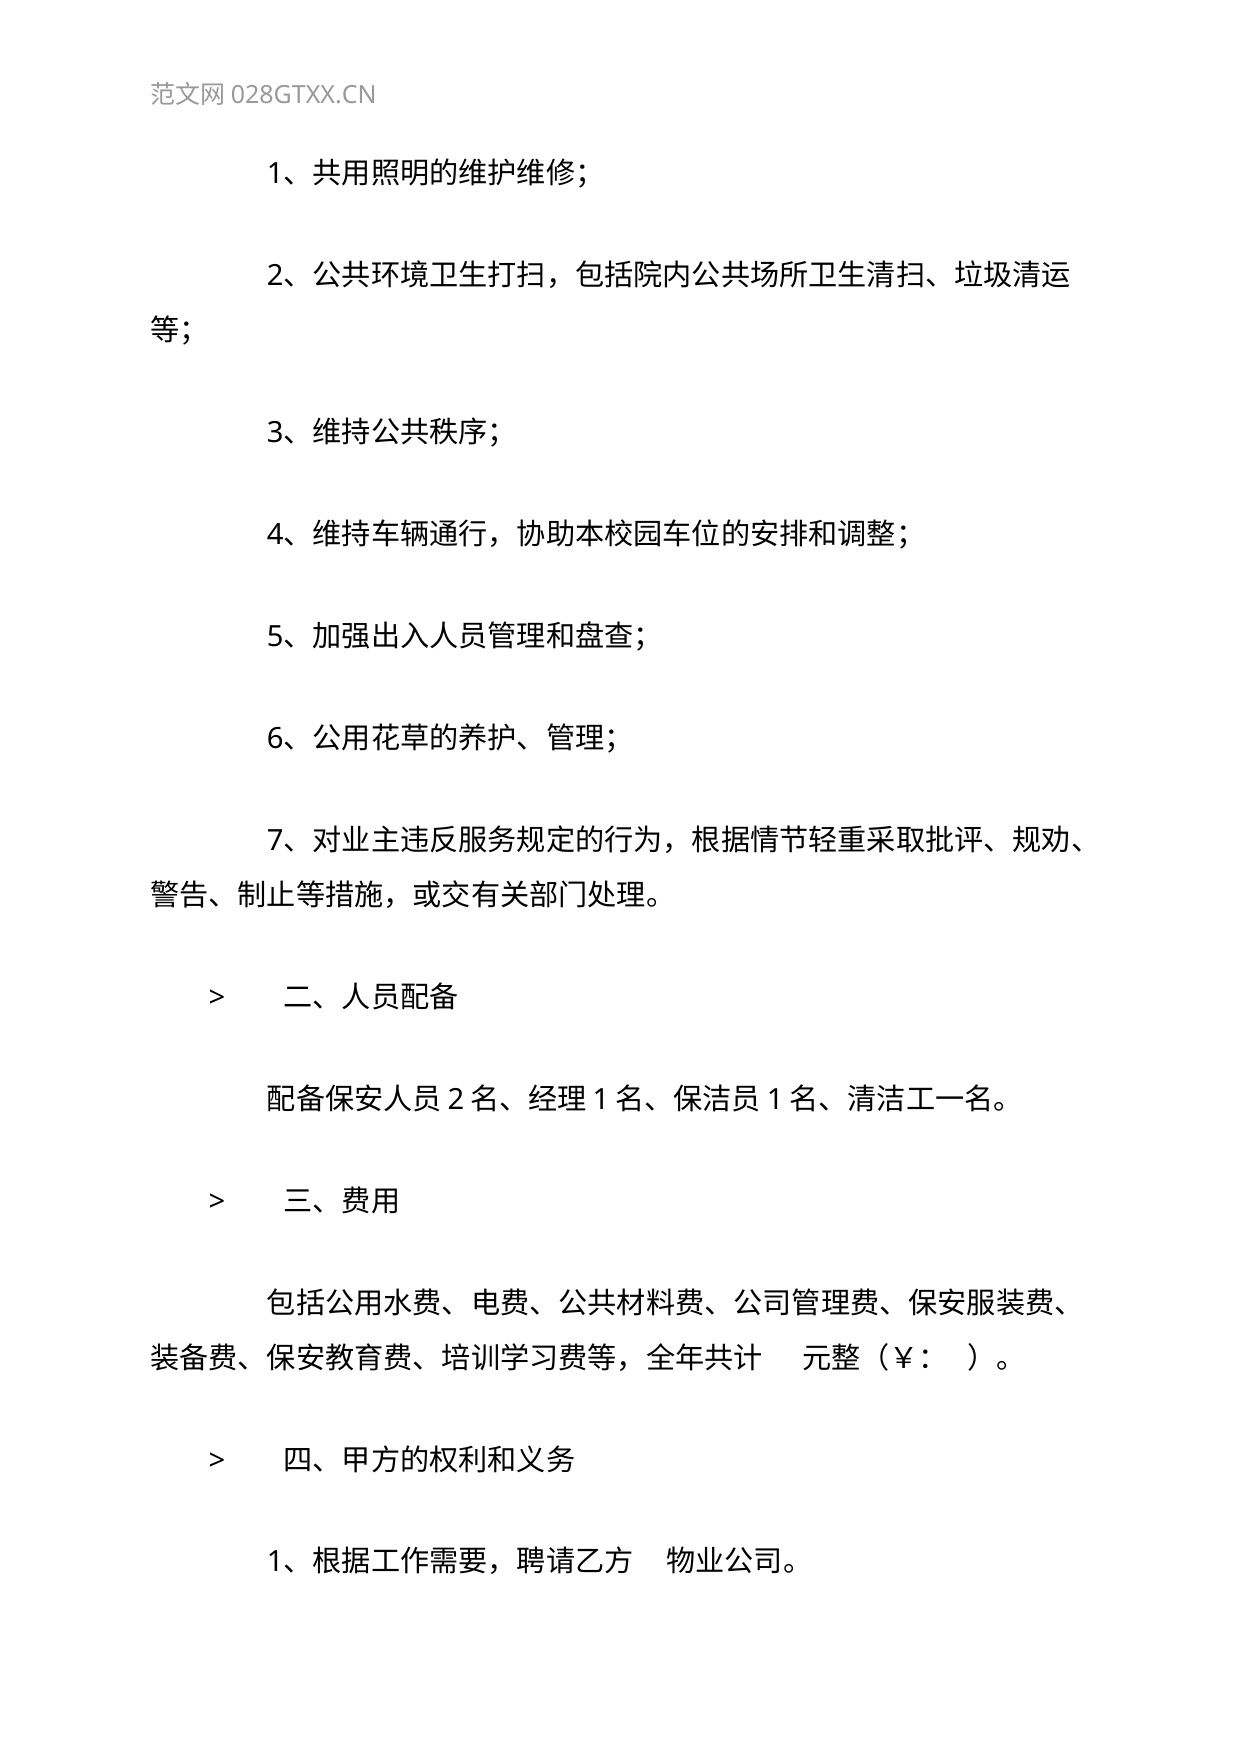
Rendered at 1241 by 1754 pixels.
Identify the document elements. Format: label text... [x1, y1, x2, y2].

text 7、对业主违反服务规定的行为，根据情节轻重采取批评、规劝、警告、制止等措施，或交有关部门处理。 [150, 817, 1090, 914]
text 6、公用花草的养护、管理； [150, 715, 1090, 757]
text 4、维持车辆通行，协助本校园车位的安排和调整； [150, 511, 1090, 553]
text 5、加强出入人员管理和盘查； [150, 613, 1090, 655]
text > 二、人员配备 [150, 973, 1090, 1016]
text 2、公共环境卫生打扫，包括院内公共场所卫生清扫、垃圾清运等； [150, 252, 1090, 349]
text 包括公用水费、电费、公共材料费、公司管理费、保安服装费、装备费、保安教育费、培训学习费等，全年共计 元整（￥： ）。 [150, 1279, 1090, 1377]
text 1、根据工作需要，聘请乙方 物业公司。 [150, 1538, 1090, 1580]
text 1、共用照明的维护维修； [150, 150, 1090, 192]
text > 四、甲方的权利和义务 [150, 1436, 1090, 1478]
text 配备保安人员2名、经理1名、保洁员1名、清洁工一名。 [150, 1075, 1090, 1118]
text 3、维持公共秩序； [150, 409, 1090, 451]
text > 三、费用 [150, 1177, 1090, 1220]
